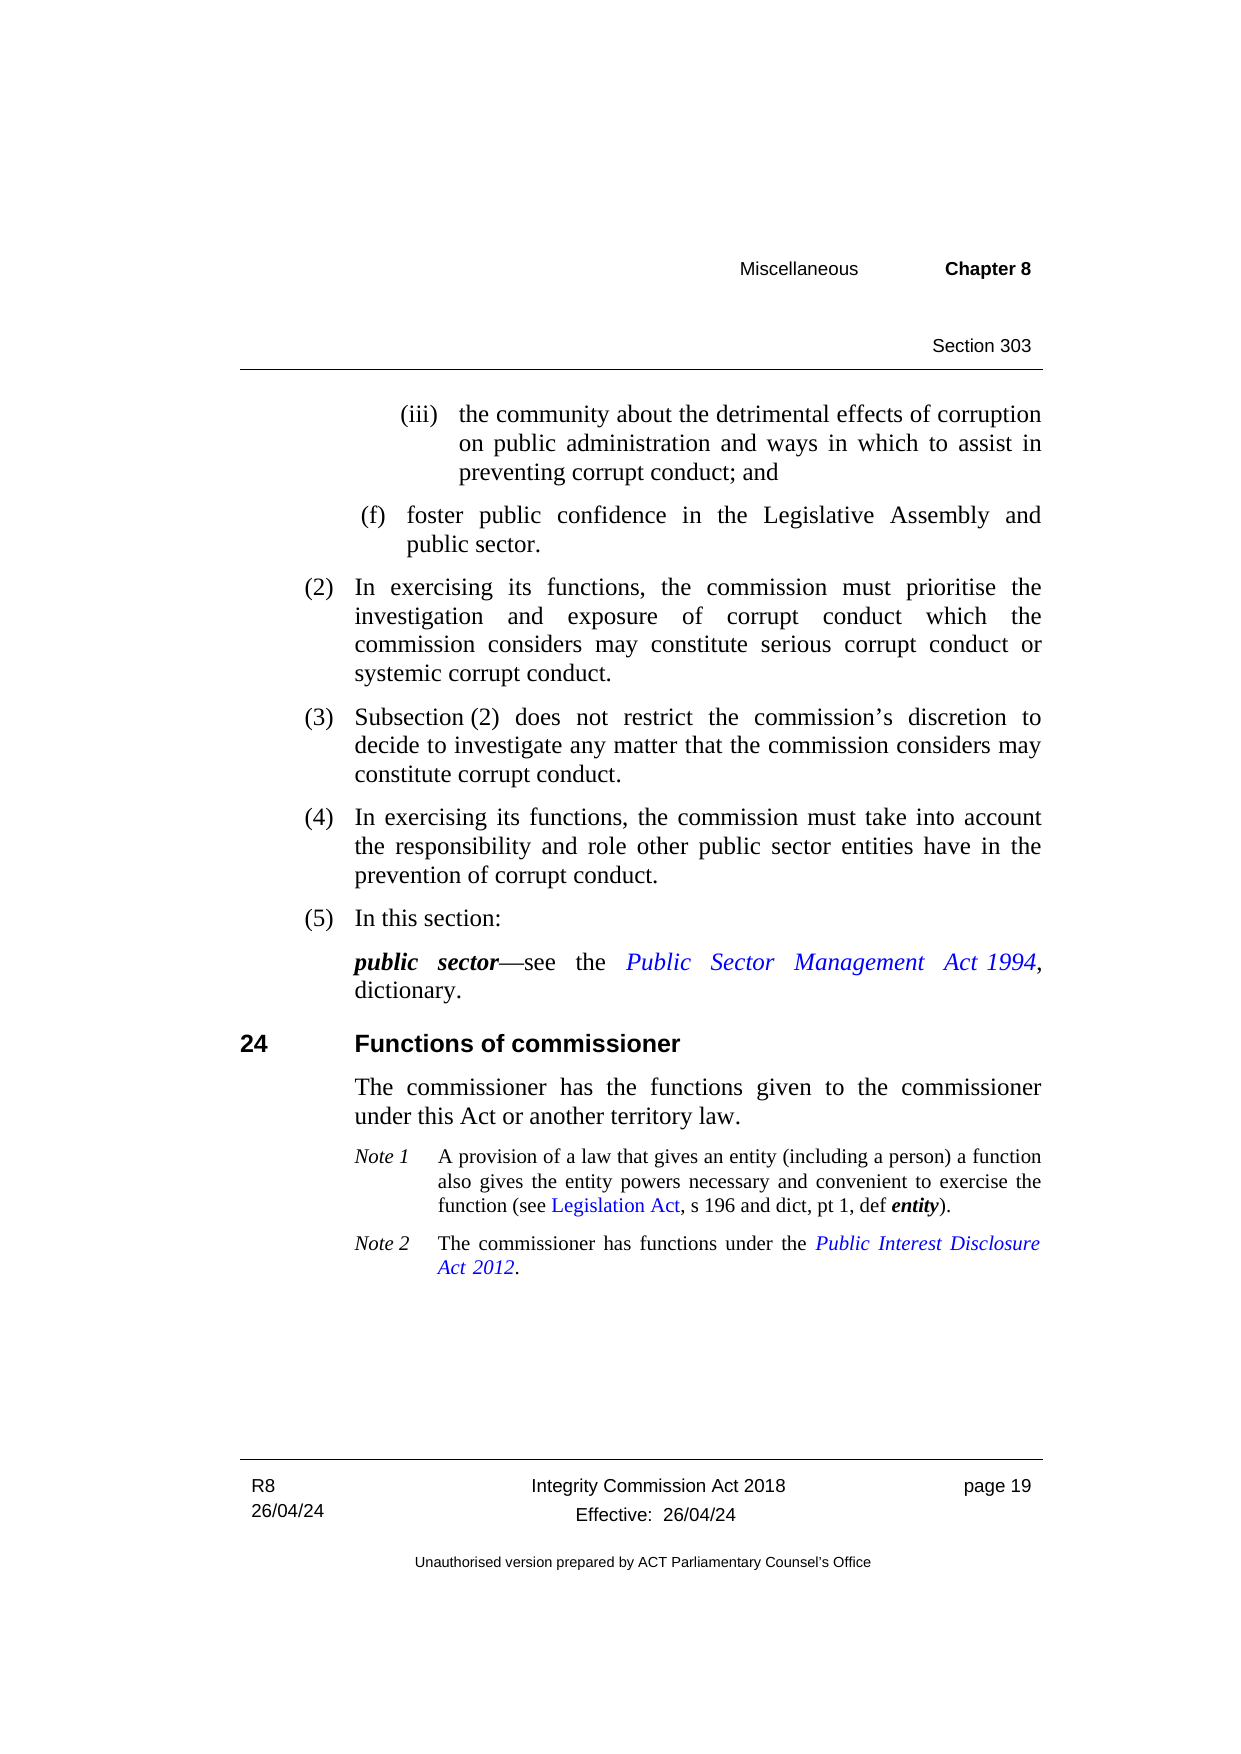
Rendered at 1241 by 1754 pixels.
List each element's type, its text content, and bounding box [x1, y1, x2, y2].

text Note 1 A provision of a law that gives an entity (including a person) a function also gives the entity powers necessary and convenient to exercise the function (see Legislation Act, s 196 and dict, pt 1, def entity). [354, 1144, 1042, 1217]
text (f) foster public confidence in the Legislative Assembly and public sector. [240, 500, 1042, 557]
text Note 2 The commissioner has functions under the Public Interest Disclosure Act 2012. [354, 1231, 1042, 1279]
text (5) In this section: [240, 903, 1042, 932]
text (3) Subsection (2) does not restrict the commission’s discretion to decide to investigate any matter that the commission considers may constitute corrupt conduct. [240, 702, 1042, 788]
text (2) In exercising its functions, the commission must prioritise the investigation and exposure of corrupt conduct which the commission considers may constitute serious corrupt conduct or systemic corrupt conduct. [240, 572, 1042, 687]
text 24 Functions of commissioner [240, 1029, 1042, 1058]
text (iii) the community about the detrimental effects of corruption on public administration and ways in which to assist in preventing corrupt conduct; and [240, 399, 1042, 485]
text (4) In exercising its functions, the commission must take into account the responsibility and role other public sector entities have in the prevention of corrupt conduct. [240, 802, 1042, 889]
text The commissioner has the functions given to the commissioner under this Act or another territory law. [354, 1072, 1042, 1130]
text public sector—see the Public Sector Management Act 1994, dictionary. [354, 947, 1042, 1004]
